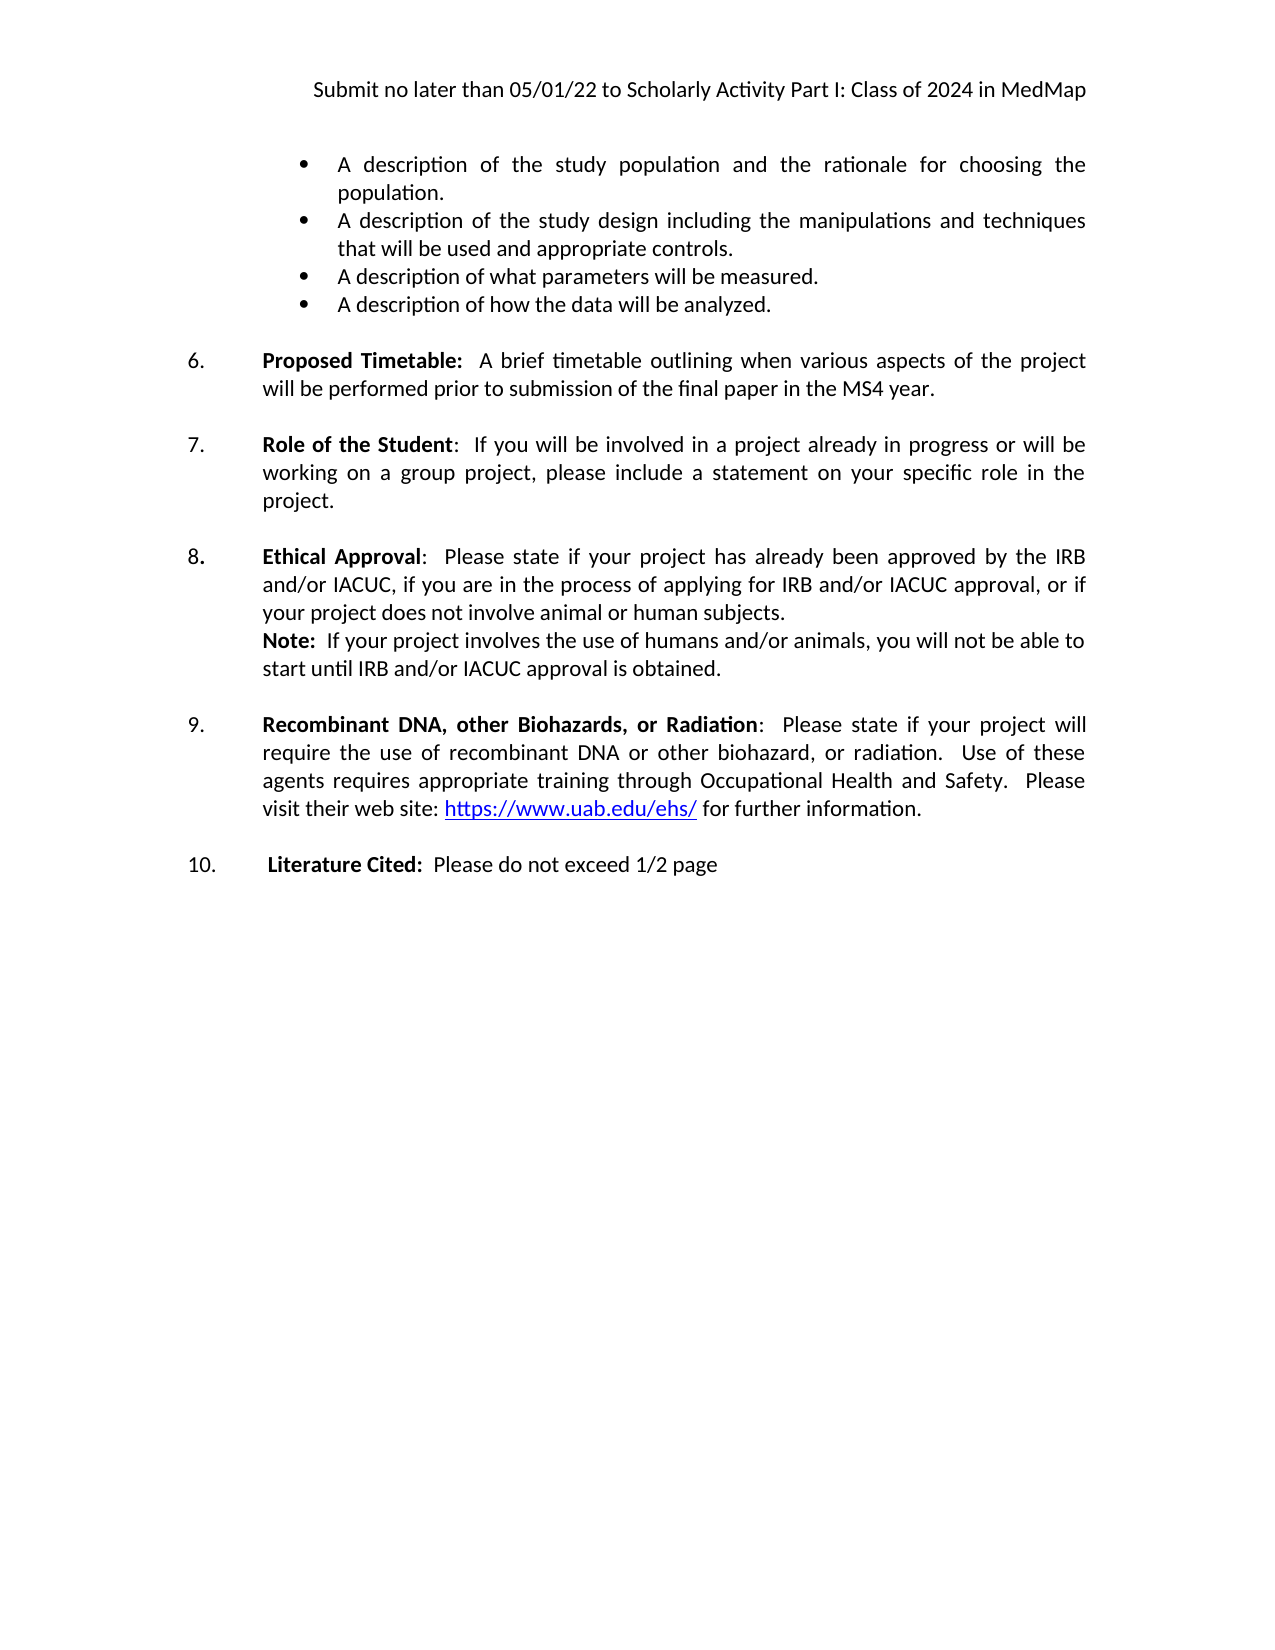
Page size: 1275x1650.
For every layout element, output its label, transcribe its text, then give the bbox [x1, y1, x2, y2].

text 8. Ethical Approval: Please state if your project has already been approved by the IRB and/or IACUC, if you are in the process of applying for IRB and/or IACUC approval, or if your project does not involve animal or human subjects. [187, 542, 1087, 626]
text 7. Role of the Student: If you will be involved in a project already in progress or will be working on a group project, please include a statement on your specific role in the project. [187, 430, 1087, 514]
list A description of what parameters will be measured. [300, 262, 1087, 290]
text 10. Literature Cited: Please do not exceed 1/2 page [187, 851, 1087, 878]
text 6. Proposed Timetable: A brief timetable outlining when various aspects of the project will be performed prior to submission of the final paper in the MS4 year. [187, 346, 1087, 402]
text 9. Recombinant DNA, other Biohazards, or Radiation: Please state if your project will require the use of recombinant DNA or other biohazard, or radiation. Use of these agents requires appropriate training through Occupational Health and Safety. Please visit their web site: https://www.uab.edu/ehs/ for further information. [187, 710, 1087, 822]
list A description of the study population and the rationale for choosing the population. [300, 150, 1087, 206]
text Note: If your project involves the use of humans and/or animals, you will not be able to start until IRB and/or IACUC approval is obtained. [262, 626, 1087, 682]
list A description of how the data will be analyzed. [300, 290, 1087, 318]
list A description of the study design including the manipulations and techniques that will be used and appropriate controls. [300, 206, 1087, 262]
